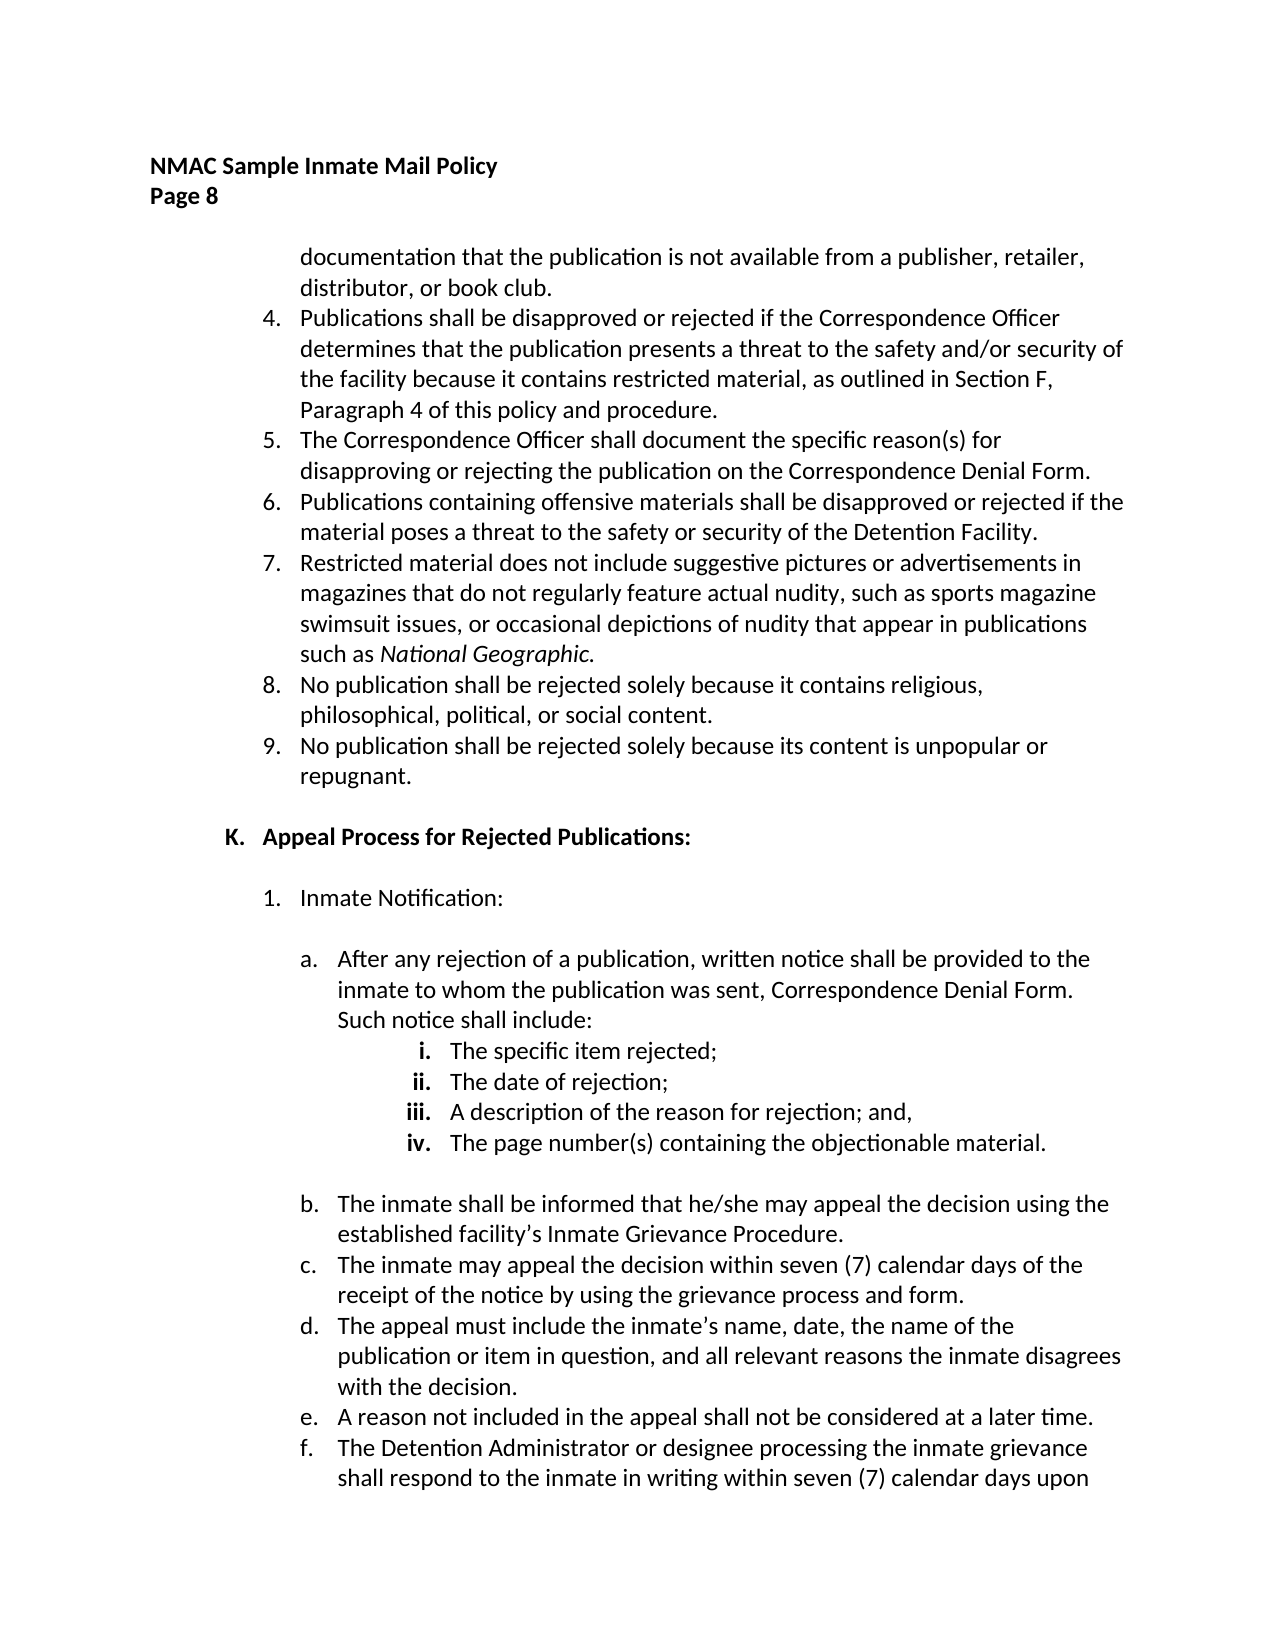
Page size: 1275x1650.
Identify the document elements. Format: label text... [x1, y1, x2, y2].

list The inmate shall be informed that he/she may appeal the decision using the established facility’s Inmate Grievance Procedure. [300, 1188, 1125, 1249]
list Restricted material does not include suggestive pictures or advertisements in magazines that do not regularly feature actual nudity, such as sports magazine swimsuit issues, or occasional depictions of nudity that appear in publications such as National Geographic. [262, 547, 1125, 669]
list A description of the reason for rejection; and, [431, 1096, 1125, 1127]
list The Detention Administrator or designee processing the inmate grievance shall respond to the inmate in writing within seven (7) calendar days upon [300, 1432, 1125, 1493]
list Page 8 [150, 181, 1125, 211]
list The Correspondence Officer shall document the specific reason(s) for disapproving or rejecting the publication on the Correspondence Denial Form. [262, 425, 1125, 486]
list The inmate may appeal the decision within seven (7) calendar days of the receipt of the notice by using the grievance process and form. [300, 1249, 1125, 1310]
list The date of rejection; [431, 1066, 1125, 1096]
list NMAC Sample Inmate Mail Policy [150, 150, 1125, 181]
list Publications containing offensive materials shall be disapproved or rejected if the material poses a threat to the safety or security of the Detention Facility. [262, 486, 1125, 547]
list No publication shall be rejected solely because its content is unpopular or repugnant. [262, 730, 1125, 791]
list The page number(s) containing the objectionable material. [431, 1127, 1125, 1157]
list No publication shall be rejected solely because it contains religious, philosophical, political, or social content. [262, 669, 1125, 730]
list After any rejection of a publication, written notice shall be provided to the inmate to whom the publication was sent, Correspondence Denial Form. Such notice shall include: [300, 943, 1125, 1035]
list Publications shall be disapproved or rejected if the Correspondence Officer determines that the publication presents a threat to the safety and/or security of the facility because it contains restricted material, as outlined in Section F, Paragraph 4 of this policy and procedure. [262, 303, 1125, 425]
list Inmate Notification: [262, 882, 1125, 913]
list A reason not included in the appeal shall not be considered at a later time. [300, 1401, 1125, 1432]
list The appeal must include the inmate’s name, date, the name of the publication or item in question, and all relevant reasons the inmate disagrees with the decision. [300, 1310, 1125, 1401]
list The specific item rejected; [431, 1035, 1125, 1066]
list documentation that the publication is not available from a publisher, retailer, distributor, or book club. [300, 242, 1125, 303]
list Appeal Process for Rejected Publications: [225, 821, 1125, 852]
